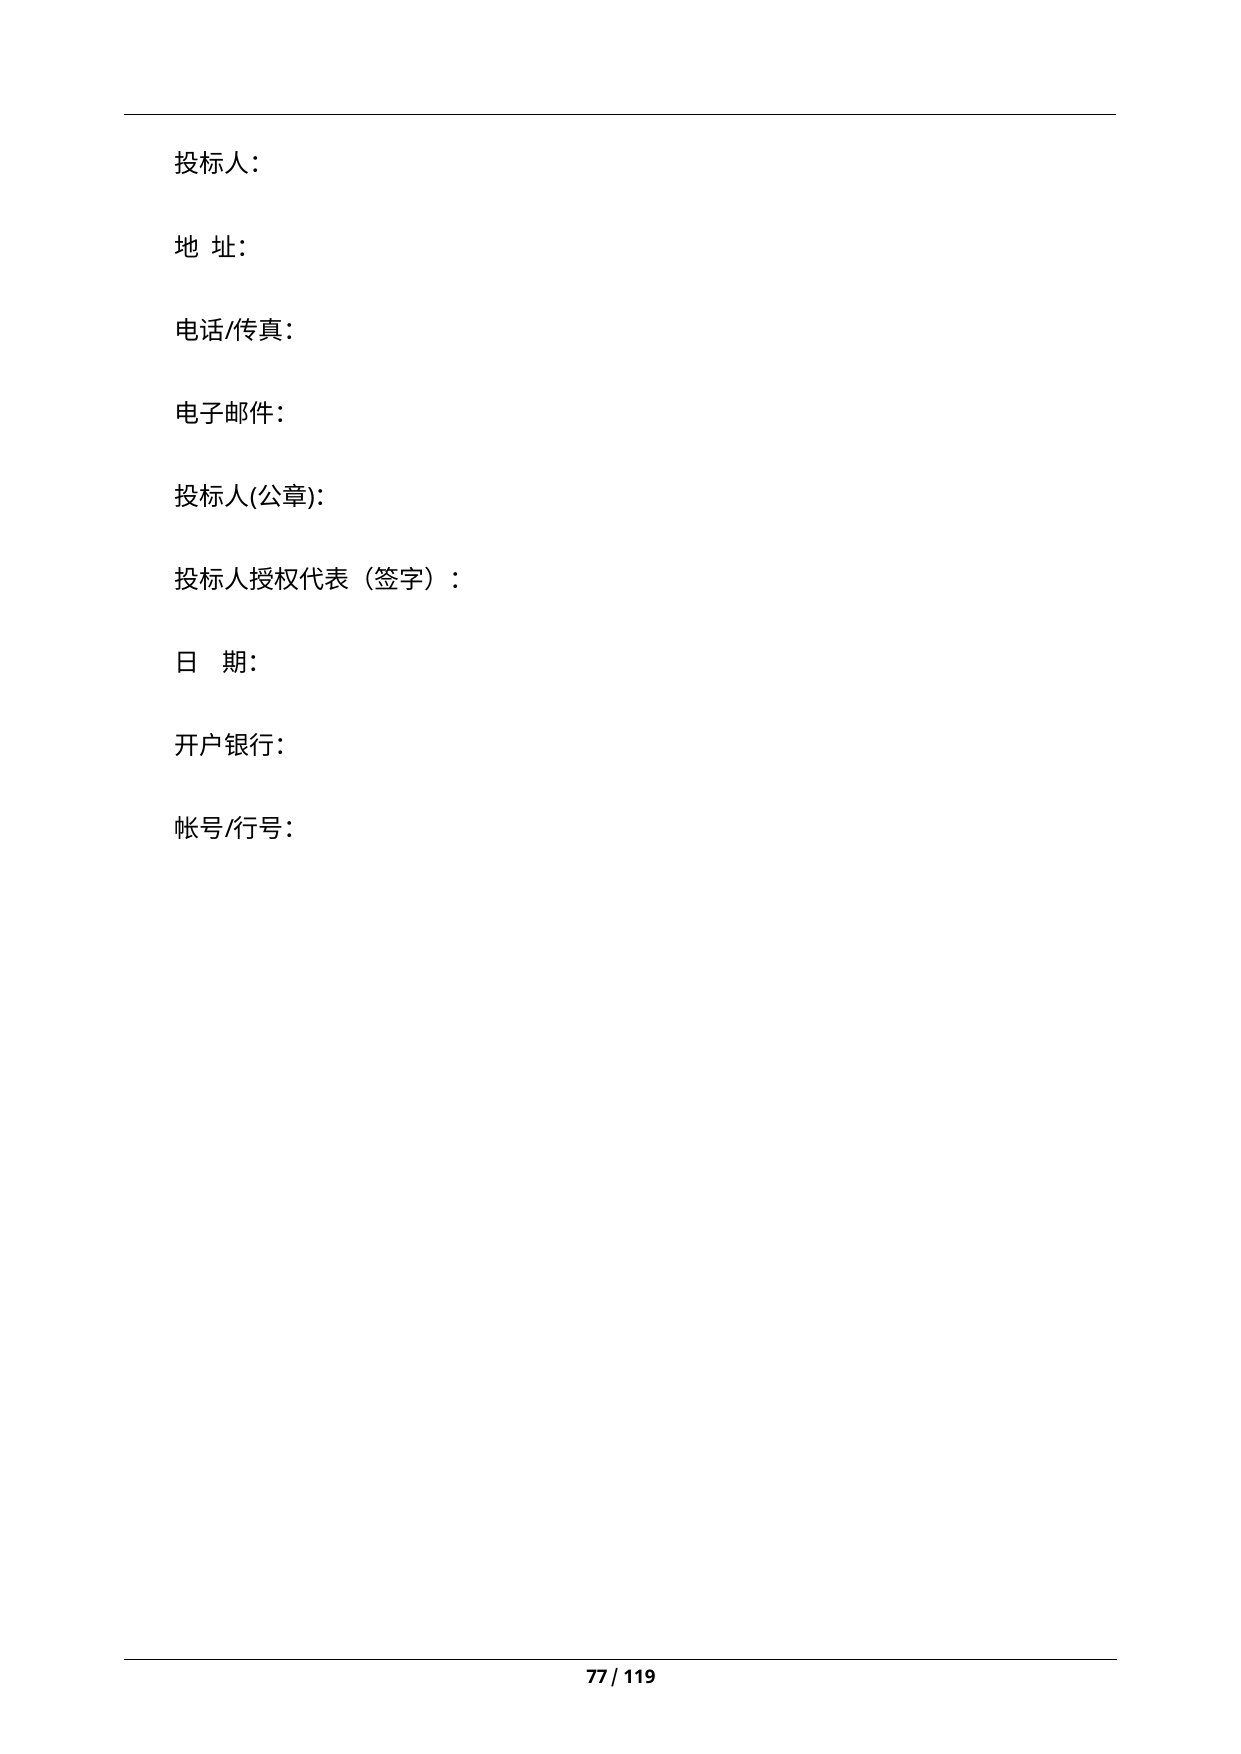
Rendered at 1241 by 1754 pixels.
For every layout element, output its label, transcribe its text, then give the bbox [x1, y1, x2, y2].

text 日 期： [125, 628, 1116, 693]
text 投标人： [125, 129, 1116, 194]
text 电话/传真： [125, 296, 1116, 361]
text 地 址： [125, 213, 1116, 278]
text 投标人授权代表（签字）： [125, 545, 1116, 610]
text 投标人(公章)： [125, 462, 1116, 527]
text 电子邮件： [125, 379, 1116, 444]
text 帐号/行号： [125, 794, 1116, 859]
text 开户银行： [125, 711, 1116, 776]
